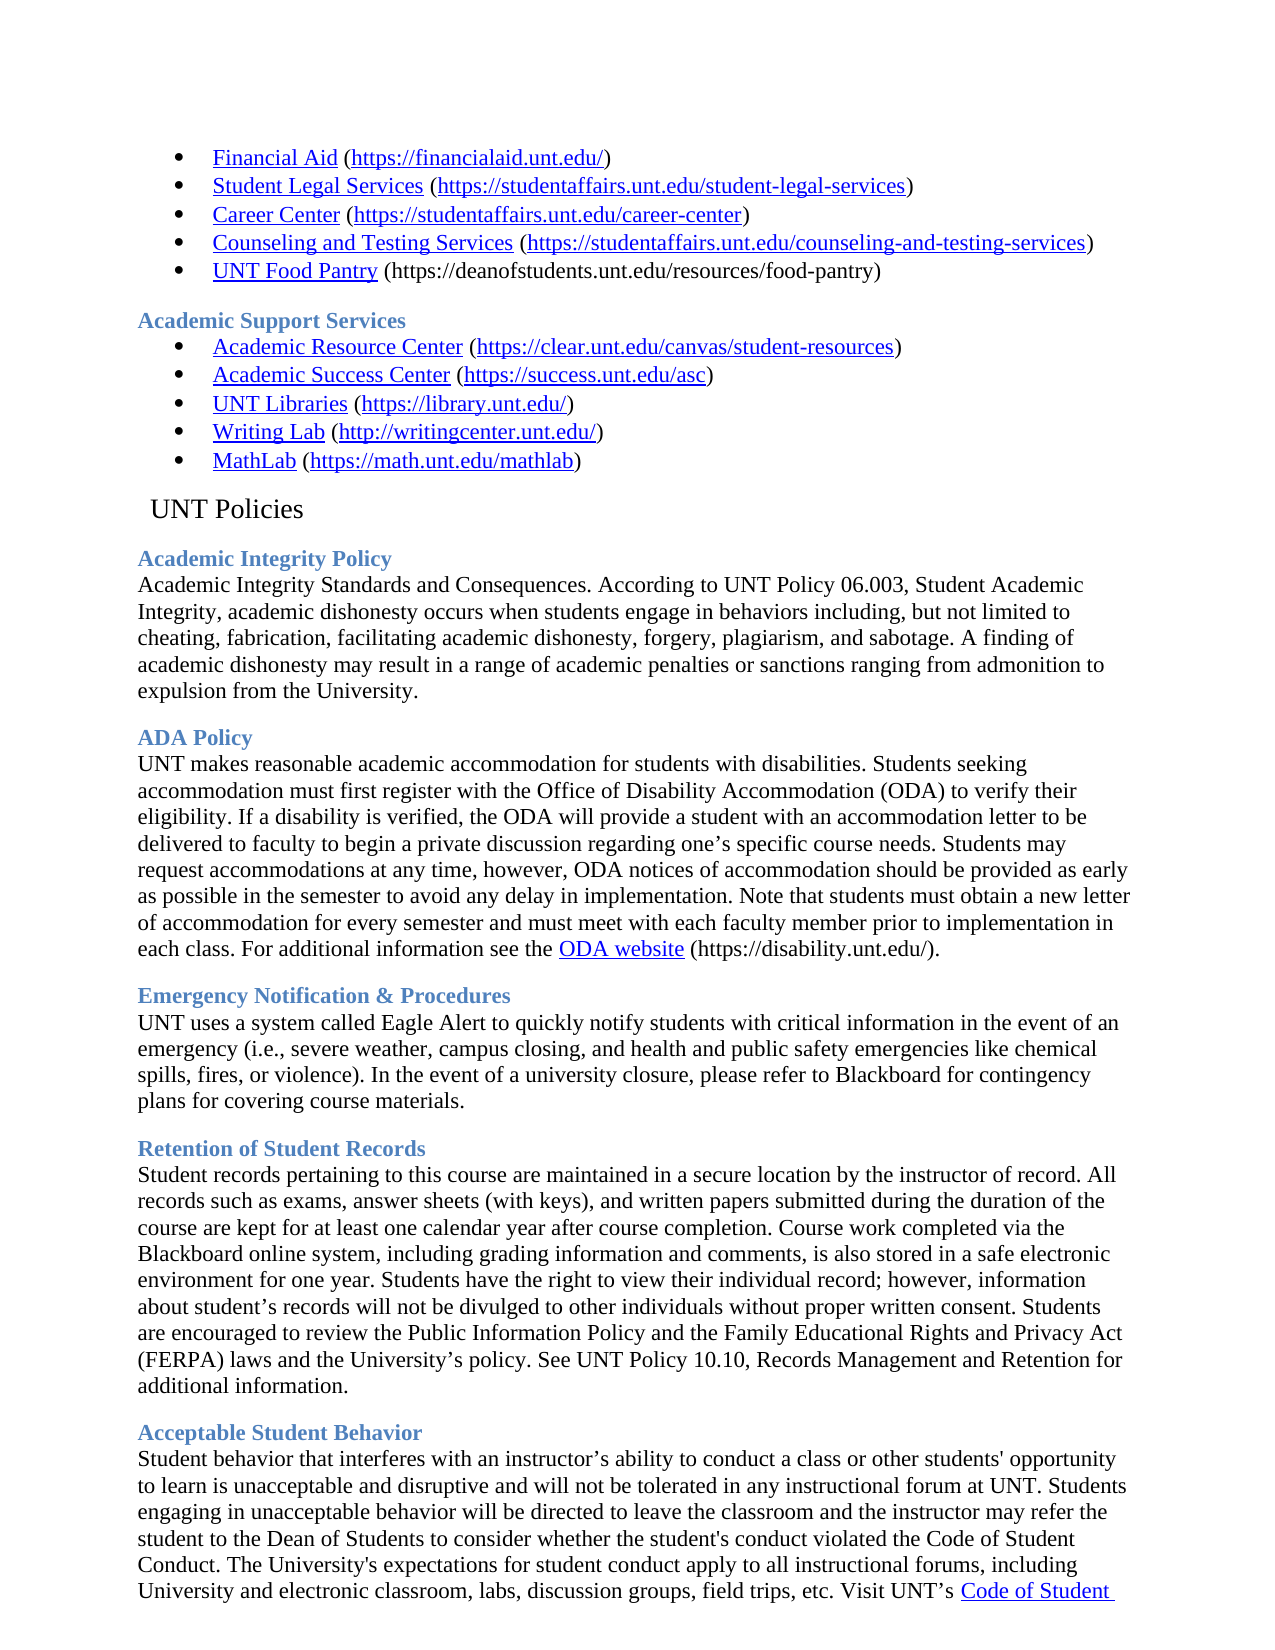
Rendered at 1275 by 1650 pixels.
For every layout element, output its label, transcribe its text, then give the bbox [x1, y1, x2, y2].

list UNT Libraries (https://library.unt.edu/) [175, 390, 1135, 416]
list Counseling and Testing Services (https://studentaffairs.unt.edu/counseling-and-testing-services) [175, 229, 1135, 255]
subtitle Academic Support Services [137, 307, 1135, 333]
list Career Center (https://studentaffairs.unt.edu/career-center) [175, 201, 1135, 227]
list Writing Lab (http://writingcenter.unt.edu/) [175, 418, 1135, 445]
list UNT Food Pantry (https://deanofstudents.unt.edu/resources/food-pantry) [175, 257, 1135, 284]
subtitle Emergency Notification & Procedures [137, 982, 1135, 1008]
subtitle ADA Policy [137, 724, 1135, 751]
subtitle Academic Integrity Policy [137, 545, 1135, 572]
subtitle UNT Policies [150, 492, 1135, 524]
text UNT uses a system called Eagle Alert to quickly notify students with critical information in the event of an emergency (i.e., severe weather, campus closing, and health and public safety emergencies like chemical spills, fires, or violence). In the event of a university closure, please refer to Blackboard for contingency plans for covering course materials. [137, 1008, 1135, 1114]
list Financial Aid (https://financialaid.unt.edu/) [175, 144, 1135, 170]
subtitle Acceptable Student Behavior [137, 1419, 1135, 1446]
text Academic Integrity Standards and Consequences. According to UNT Policy 06.003, Student Academic Integrity, academic dishonesty occurs when students engage in behaviors including, but not limited to cheating, fabrication, facilitating academic dishonesty, forgery, plagiarism, and sabotage. A finding of academic dishonesty may result in a range of academic penalties or sanctions ranging from admonition to expulsion from the University. [137, 572, 1135, 703]
list MathLab (https://math.unt.edu/mathlab) [175, 447, 1135, 473]
list Academic Resource Center (https://clear.unt.edu/canvas/student-resources) [175, 333, 1135, 359]
list Student Legal Services (https://studentaffairs.unt.edu/student-legal-services) [175, 172, 1135, 198]
text UNT makes reasonable academic accommodation for students with disabilities. Students seeking accommodation must first register with the Office of Disability Accommodation (ODA) to verify their eligibility. If a disability is verified, the ODA will provide a student with an accommodation letter to be delivered to faculty to begin a private discussion regarding one’s specific course needs. Students may request accommodations at any time, however, ODA notices of accommodation should be provided as early as possible in the semester to avoid any delay in implementation. Note that students must obtain a new letter of accommodation for every semester and must meet with each faculty member prior to implementation in each class. For additional information see the ODA website (https://disability.unt.edu/). [137, 751, 1135, 961]
text Student records pertaining to this course are maintained in a secure location by the instructor of record. All records such as exams, answer sheets (with keys), and written papers submitted during the duration of the course are kept for at least one calendar year after course completion. Course work completed via the Blackboard online system, including grading information and comments, is also stored in a safe electronic environment for one year. Students have the right to view their individual record; however, information about student’s records will not be divulged to other individuals without proper written consent. Students are encouraged to review the Public Information Policy and the Family Educational Rights and Privacy Act (FERPA) laws and the University’s policy. See UNT Policy 10.10, Records Management and Retention for additional information. [137, 1161, 1135, 1398]
list Academic Success Center (https://success.unt.edu/asc) [175, 362, 1135, 388]
subtitle Retention of Student Records [137, 1135, 1135, 1161]
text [137, 1446, 1135, 1604]
